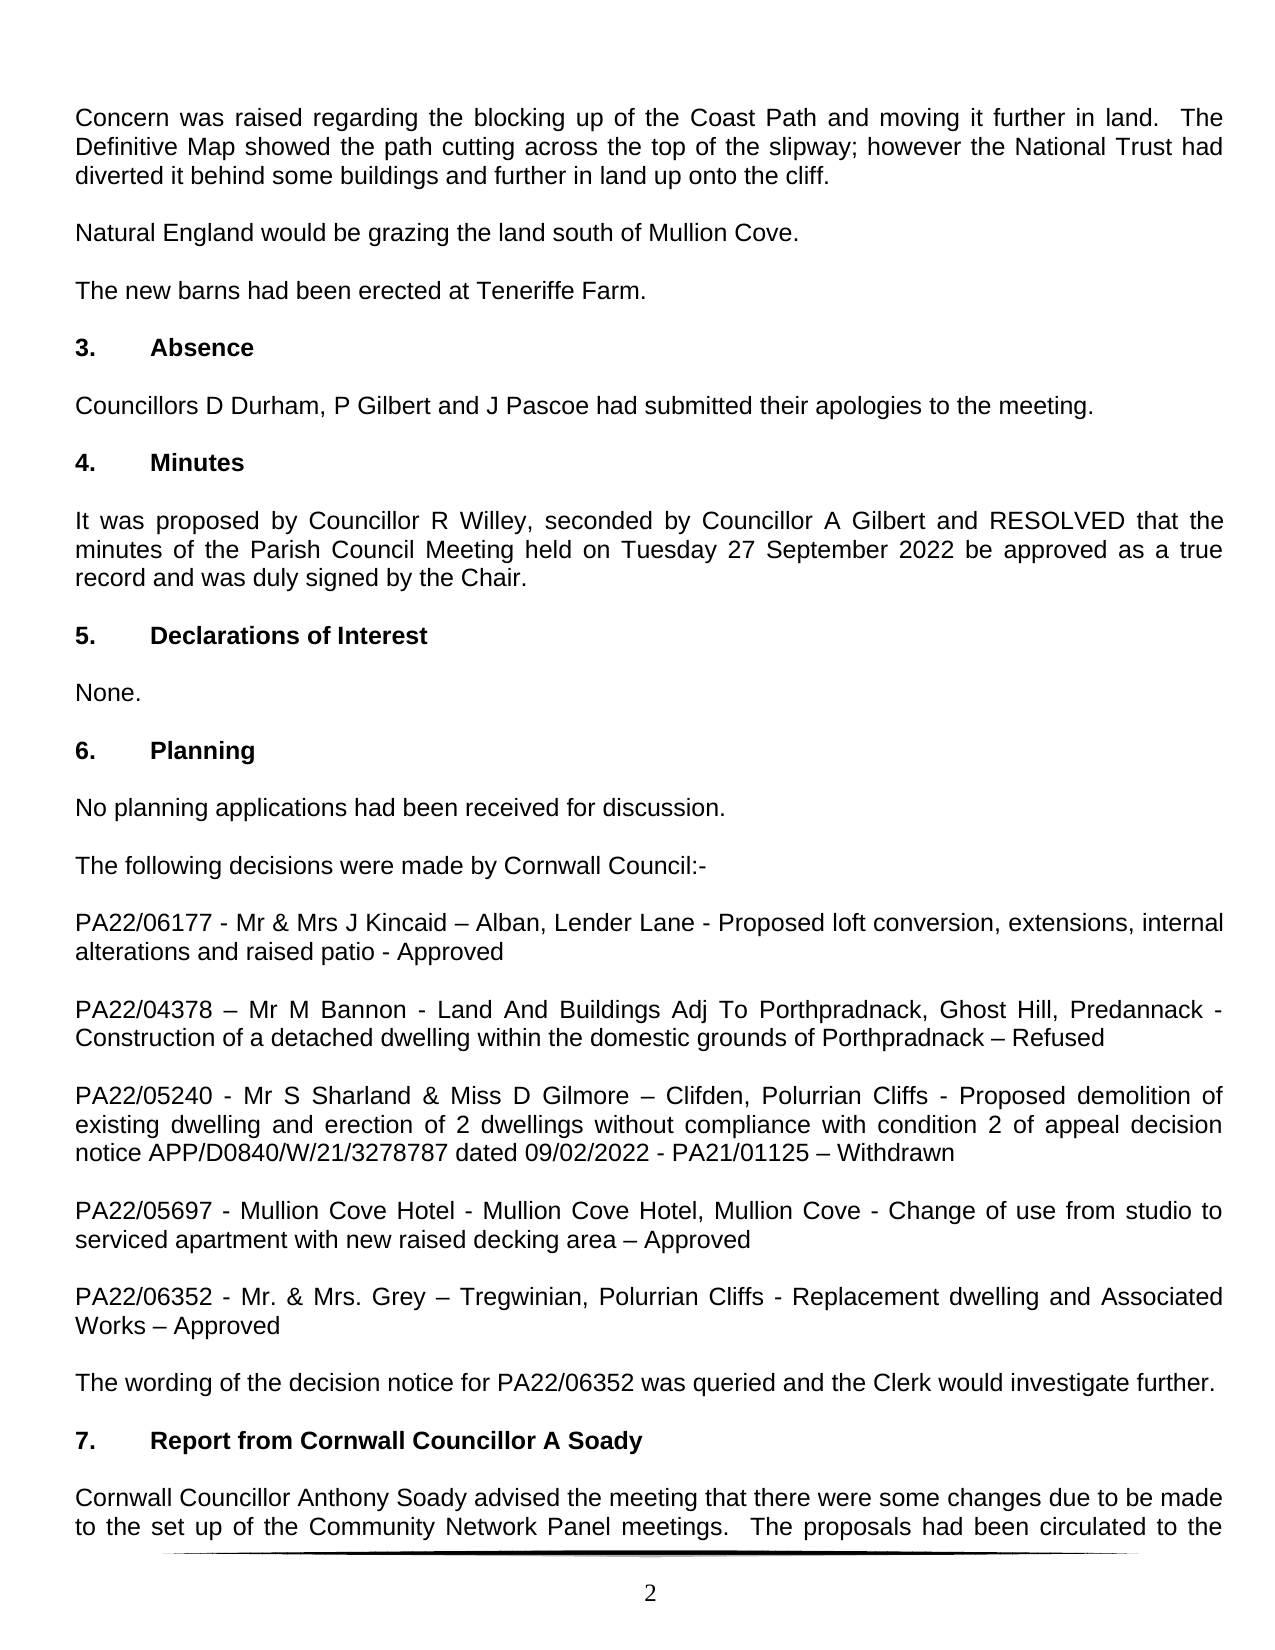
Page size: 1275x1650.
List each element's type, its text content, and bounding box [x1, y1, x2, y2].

text PA22/05697 - Mullion Cove Hotel - Mullion Cove Hotel, Mullion Cove - Change of use from studio to serviced apartment with new raised decking area – Approved [75, 1196, 1226, 1253]
text Concern was raised regarding the blocking up of the Coast Path and moving it further in land. The Definitive Map showed the path cutting across the top of the slipway; however the National Trust had diverted it behind some buildings and further in land up onto the cliff. [75, 103, 1226, 190]
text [75, 1483, 1226, 1541]
text 6. Planning [75, 736, 1226, 765]
picture [162, 1549, 1138, 1558]
text No planning applications had been received for discussion. [75, 793, 1226, 822]
text PA22/06352 - Mr. & Mrs. Grey – Tregwinian, Polurrian Cliffs - Replacement dwelling and Associated Works – Approved [75, 1282, 1226, 1340]
text The new barns had been erected at Teneriffe Farm. [75, 276, 1226, 305]
text 3. Absence [75, 333, 1226, 362]
text It was proposed by Councillor R Willey, seconded by Councillor A Gilbert and RESOLVED that the minutes of the Parish Council Meeting held on Tuesday 27 September 2022 be approved as a true record and was duly signed by the Chair. [75, 506, 1226, 592]
text 4. Minutes [75, 448, 1226, 477]
text PA22/04378 – Mr M Bannon - Land And Buildings Adj To Porthpradnack, Ghost Hill, Predannack - Construction of a detached dwelling within the domestic grounds of Porthpradnack – Refused [75, 995, 1226, 1052]
text None. [75, 678, 1226, 707]
text The wording of the decision notice for PA22/06352 was queried and the Clerk would investigate further. [75, 1368, 1226, 1397]
text The following decisions were made by Cornwall Council:- [75, 851, 1226, 880]
text 7. Report from Cornwall Councillor A Soady [75, 1426, 1226, 1455]
text 5. Declarations of Interest [75, 621, 1226, 650]
text Natural England would be grazing the land south of Mullion Cove. [75, 218, 1226, 247]
text PA22/05240 - Mr S Sharland & Miss D Gilmore – Clifden, Polurrian Cliffs - Proposed demolition of existing dwelling and erection of 2 dwellings without compliance with condition 2 of appeal decision notice APP/D0840/W/21/3278787 dated 09/02/2022 - PA21/01125 – Withdrawn [75, 1081, 1226, 1167]
text PA22/06177 - Mr & Mrs J Kincaid – Alban, Lender Lane - Proposed loft conversion, extensions, internal alterations and raised patio - Approved [75, 908, 1226, 966]
text Councillors D Durham, P Gilbert and J Pascoe had submitted their apologies to the meeting. [75, 391, 1226, 420]
